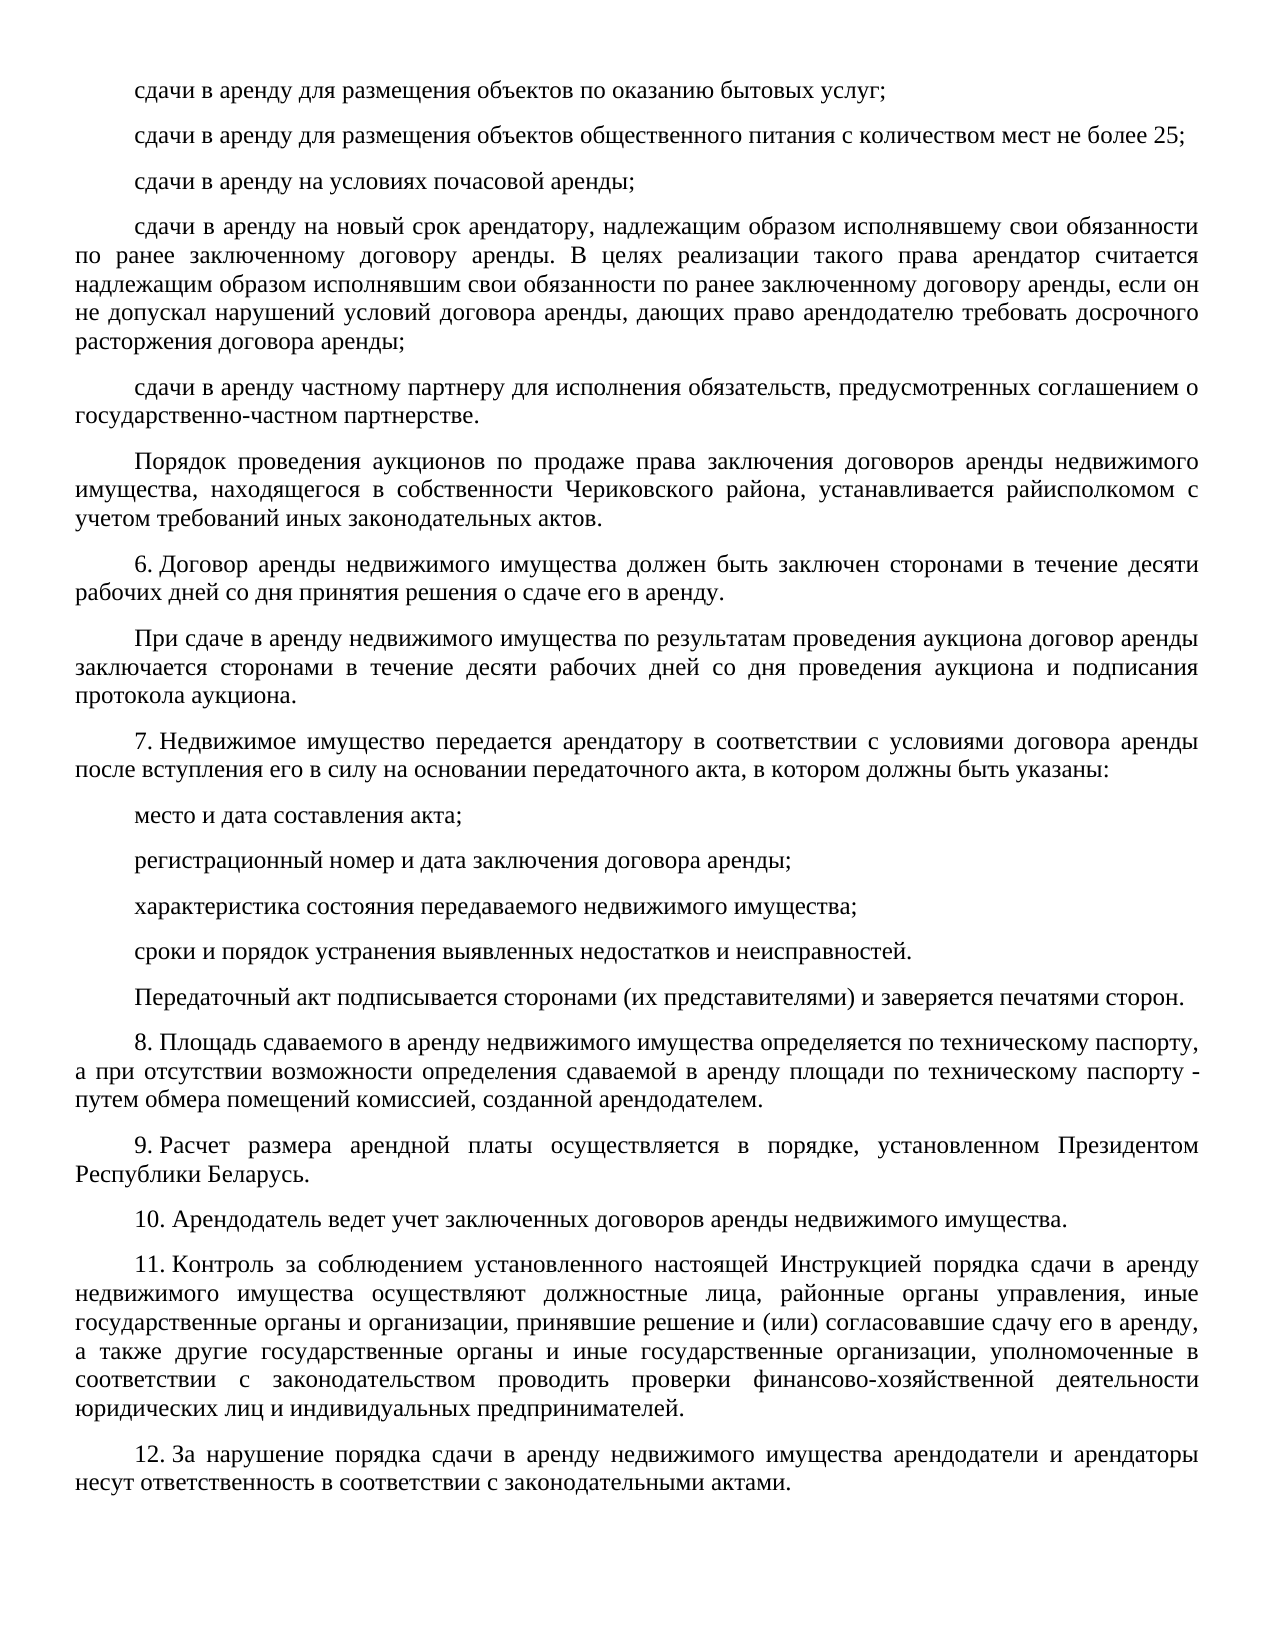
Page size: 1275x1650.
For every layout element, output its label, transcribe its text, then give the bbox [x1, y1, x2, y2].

text 9. Расчет размера арендной платы осуществляется в порядке, установленном Президентом Республики Беларусь. [75, 1130, 1200, 1187]
text Передаточный акт подписывается сторонами (их представителями) и заверяется печатями сторон. [75, 982, 1200, 1010]
text сдачи в аренду на новый срок арендатору, надлежащим образом исполнявшему свои обязанности по ранее заключенному договору аренды. В целях реализации такого права арендатор считается надлежащим образом исполнявшим свои обязанности по ранее заключенному договору аренды, если он не допускал нарушений условий договора аренды, дающих право арендодателю требовать досрочного расторжения договора аренды; [75, 211, 1200, 355]
text 11. Контроль за соблюдением установленного настоящей Инструкцией порядка сдачи в аренду недвижимого имущества осуществляют должностные лица, районные органы управления, иные государственные органы и организации, принявшие решение и (или) согласовавшие сдачу его в аренду, а также другие государственные органы и иные государственные организации, уполномоченные в соответствии с законодательством проводить проверки финансово-хозяйственной деятельности юридических лиц и индивидуальных предпринимателей. [75, 1249, 1200, 1422]
text сроки и порядок устранения выявленных недостатков и неисправностей. [75, 936, 1200, 965]
text 12. За нарушение порядка сдачи в аренду недвижимого имущества арендодатели и арендаторы несут ответственность в соответствии с законодательными актами. [75, 1439, 1200, 1496]
text сдачи в аренду на условиях почасовой аренды; [75, 166, 1200, 194]
text характеристика состояния передаваемого недвижимого имущества; [75, 891, 1200, 919]
text 8. Площадь сдаваемого в аренду недвижимого имущества определяется по техническому паспорту, а при отсутствии возможности определения сдаваемой в аренду площади по техническому паспорту - путем обмера помещений комиссией, созданной арендодателем. [75, 1027, 1200, 1113]
text сдачи в аренду для размещения объектов общественного питания с количеством мест не более 25; [75, 120, 1200, 149]
text 7. Недвижимое имущество передается арендатору в соответствии с условиями договора аренды после вступления его в силу на основании передаточного акта, в котором должны быть указаны: [75, 726, 1200, 783]
text Порядок проведения аукционов по продаже права заключения договоров аренды недвижимого имущества, находящегося в собственности Чериковского района, устанавливается райисполкомом с учетом требований иных законодательных актов. [75, 446, 1200, 532]
text При сдаче в аренду недвижимого имущества по результатам проведения аукциона договор аренды заключается сторонами в течение десяти рабочих дней со дня проведения аукциона и подписания протокола аукциона. [75, 623, 1200, 709]
text сдачи в аренду для размещения объектов по оказанию бытовых услуг; [75, 75, 1200, 104]
text сдачи в аренду частному партнеру для исполнения обязательств, предусмотренных соглашением о государственно-частном партнерстве. [75, 372, 1200, 429]
text 6. Договор аренды недвижимого имущества должен быть заключен сторонами в течение десяти рабочих дней со дня принятия решения о сдаче его в аренду. [75, 549, 1200, 606]
text регистрационный номер и дата заключения договора аренды; [75, 845, 1200, 874]
text место и дата составления акта; [75, 800, 1200, 829]
text 10. Арендодатель ведет учет заключенных договоров аренды недвижимого имущества. [75, 1204, 1200, 1233]
